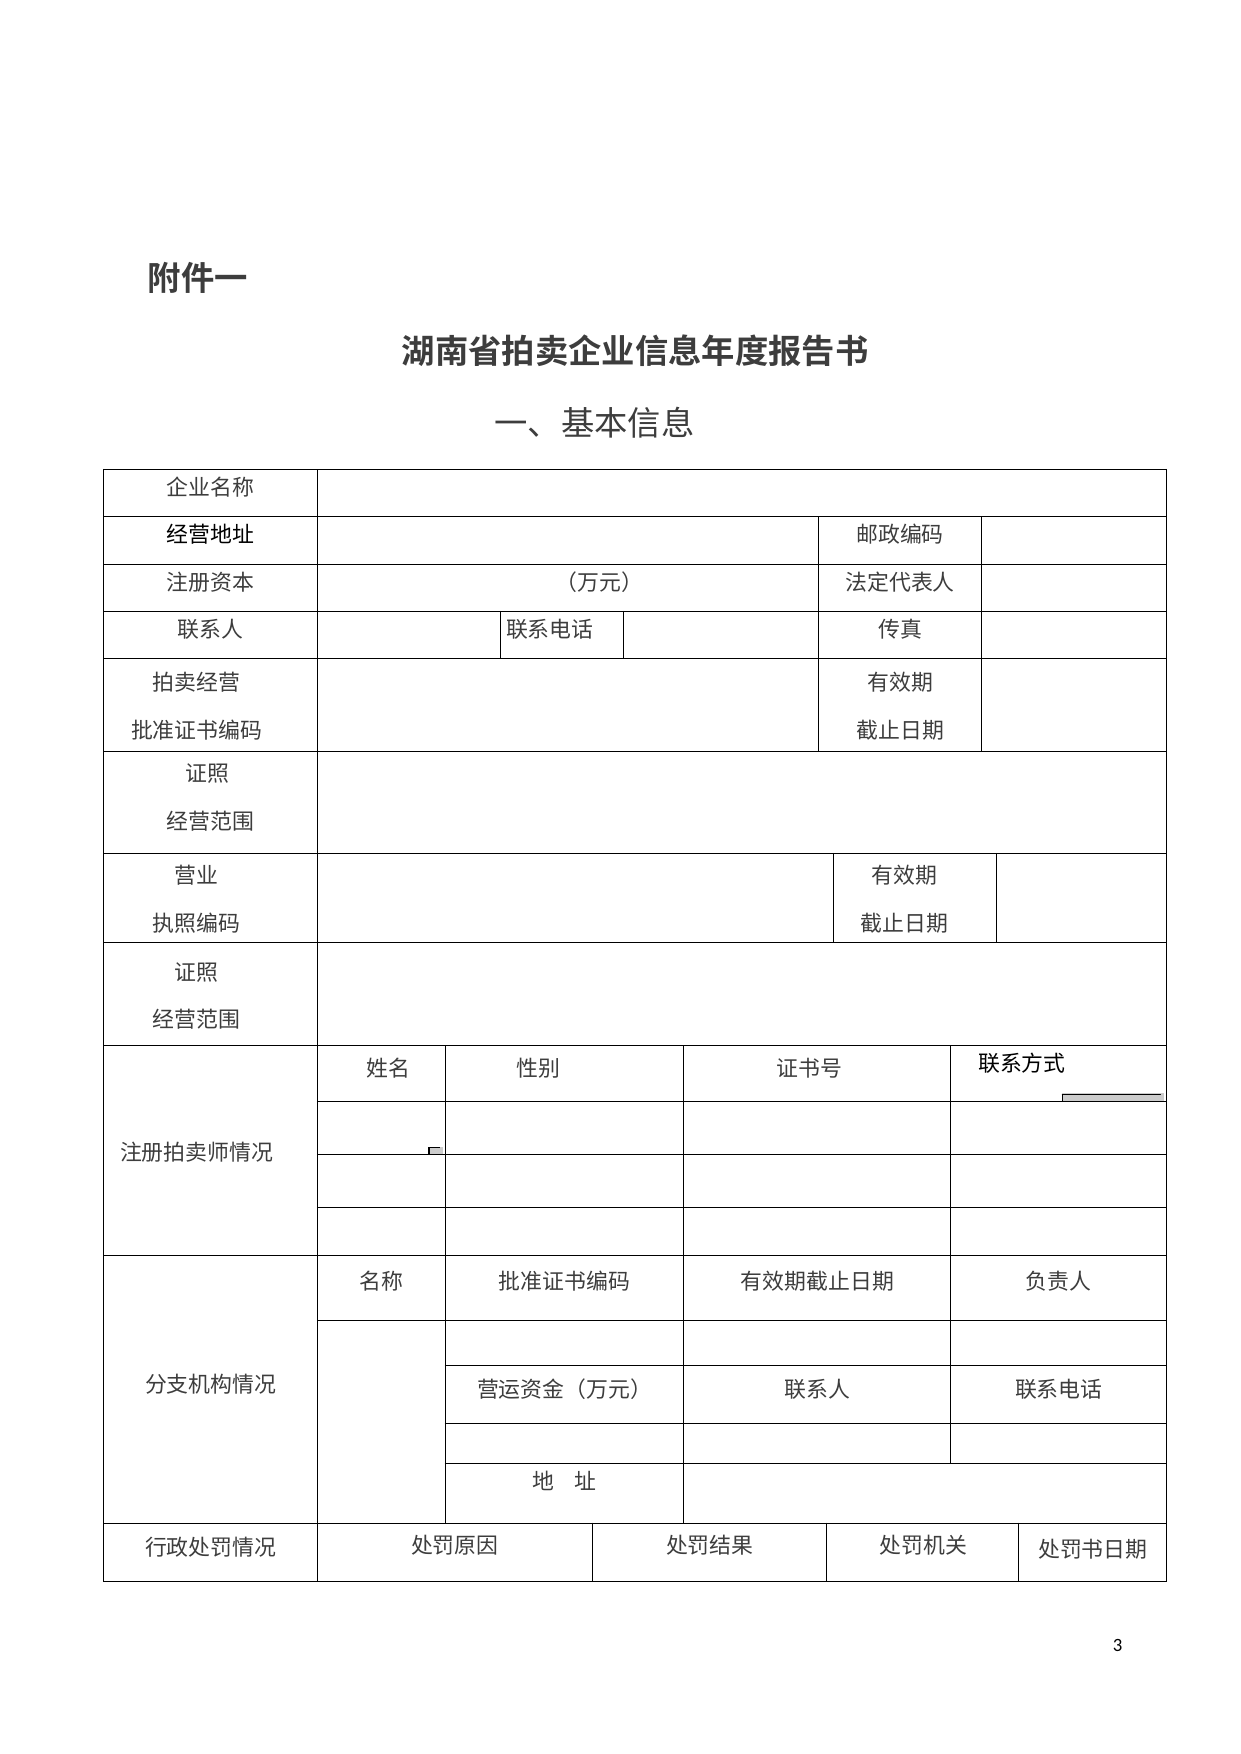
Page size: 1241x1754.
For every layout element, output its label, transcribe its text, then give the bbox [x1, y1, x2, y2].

table_cell [446, 1102, 683, 1154]
table_cell [318, 1208, 445, 1254]
table_cell 分支机构情况 [104, 1256, 317, 1522]
table_cell [318, 517, 818, 563]
table_cell 证照 经营范围 [104, 943, 317, 1045]
table_cell [446, 1155, 683, 1207]
table_cell 营运资金（万元） [446, 1366, 683, 1422]
table_cell 名称 [318, 1256, 445, 1319]
table_cell 行政处罚情况 [104, 1524, 317, 1581]
table_cell 有效期截止日期 [684, 1256, 950, 1319]
table_cell [318, 943, 1166, 1045]
table_cell 联系方式 [951, 1046, 1166, 1101]
table_cell [318, 612, 500, 658]
table_cell [318, 752, 1166, 853]
table_cell [951, 1208, 1166, 1254]
table_cell [318, 1155, 445, 1207]
table_cell [684, 1155, 950, 1207]
table_cell 地 址 [446, 1464, 683, 1522]
table_cell 有效期 截止日期 [834, 854, 996, 942]
table_cell 证照 经营范围 [104, 752, 317, 853]
table_cell 证书号 [684, 1046, 950, 1101]
table_cell [684, 1424, 950, 1463]
table_cell [684, 1208, 950, 1254]
table_cell 联系人 [104, 612, 317, 658]
table_cell 邮政编码 [819, 517, 981, 563]
table_cell 拍卖经营 批准证书编码 [104, 659, 317, 751]
table_cell [951, 1321, 1166, 1365]
table_cell 法定代表人 [819, 565, 981, 611]
table_cell [318, 1102, 445, 1154]
table_cell [982, 659, 1166, 751]
table_cell [318, 1321, 445, 1522]
table_cell [982, 565, 1166, 611]
text 湖南省拍卖企业信息年度报告书 [148, 324, 1122, 373]
table_cell [982, 612, 1166, 658]
text 一、基本信息 [148, 397, 1122, 445]
table_cell [624, 612, 818, 658]
table_cell 负责人 [951, 1256, 1166, 1319]
table_cell 姓名 [318, 1046, 445, 1101]
table_cell 注册资本 [104, 565, 317, 611]
table_cell [951, 1424, 1166, 1463]
table_cell 联系人 [684, 1366, 950, 1422]
table_cell 有效期 截止日期 [819, 659, 981, 751]
table_cell [951, 1102, 1166, 1154]
table_header 企业名称 [104, 470, 317, 516]
table_cell [951, 1155, 1166, 1207]
table_cell 批准证书编码 [446, 1256, 683, 1319]
table_cell [318, 659, 818, 751]
table_cell 性别 [446, 1046, 683, 1101]
table_cell 联系电话 [501, 612, 623, 658]
table_cell [446, 1208, 683, 1254]
table_cell 处罚书日期 [1019, 1524, 1166, 1581]
table_cell [446, 1321, 683, 1365]
table_cell 联系电话 [951, 1366, 1166, 1422]
table_cell 处罚机关 [827, 1524, 1018, 1581]
table_cell 处罚结果 [593, 1524, 826, 1581]
table_cell [982, 517, 1166, 563]
table_cell 注册拍卖师情况 [104, 1046, 317, 1254]
table_cell [446, 1424, 683, 1463]
table_cell 传真 [819, 612, 981, 658]
text 附件一 [148, 252, 1122, 300]
table_cell [684, 1102, 950, 1154]
table_cell [997, 854, 1166, 942]
table_cell 经营地址 [104, 517, 317, 563]
table_header [318, 470, 1166, 516]
table_cell [684, 1464, 1166, 1522]
table_cell （万元） [318, 565, 818, 611]
table_cell 处罚原因 [318, 1524, 592, 1581]
table_cell [684, 1321, 950, 1365]
table_cell 营业 执照编码 [104, 854, 317, 942]
table_cell [318, 854, 833, 942]
